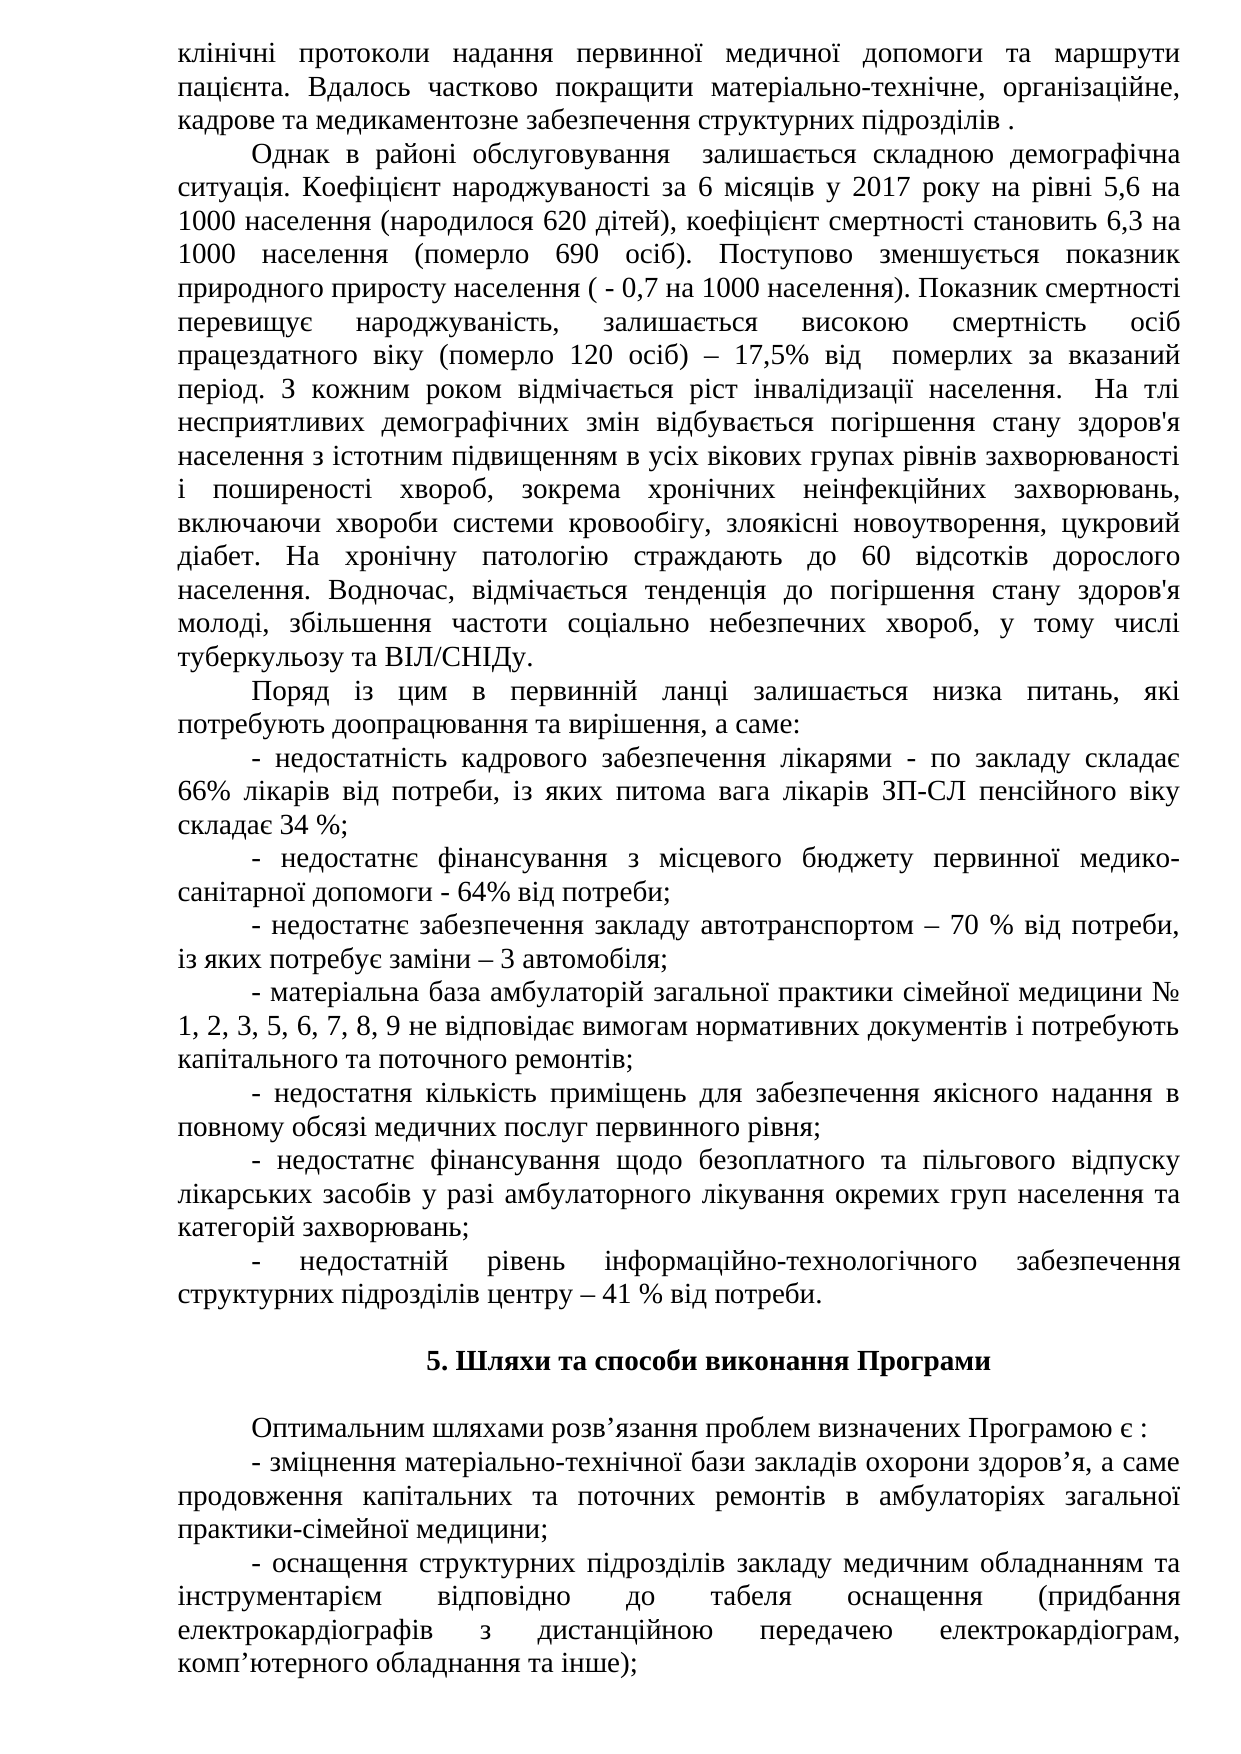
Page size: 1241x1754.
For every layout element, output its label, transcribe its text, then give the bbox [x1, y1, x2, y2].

text - недостатня кількість приміщень для забезпечення якісного надання в повному обсязі медичних послуг первинного рівня; [177, 1075, 1181, 1142]
text - зміцнення матеріально-технічної бази закладів охорони здоров’я, а саме продовження капітальних та поточних ремонтів в амбулаторіях загальної практики-сімейної медицини; [177, 1444, 1181, 1545]
text Однак в районі обслуговування залишається складною демографічна ситуація. Коефіцієнт народжуваності за 6 місяців у 2017 року на рівні 5,6 на 1000 населення (народилося 620 дітей), коефіцієнт смертності становить 6,3 на 1000 населення (померло 690 осіб). Поступово зменшується показник природного приросту населення ( - 0,7 на 1000 населення). Показник смертності перевищує народжуваність, залишається високою смертність осіб працездатного віку (померло 120 осіб) – 17,5% від померлих за вказаний період. З кожним роком відмічається ріст інвалідизації населення. На тлі несприятливих демографічних змін відбувається погіршення стану здоров'я населення з істотним підвищенням в усіх вікових групах рівнів захворюваності і поширеності хвороб, зокрема хронічних неінфекційних захворювань, включаючи хвороби системи кровообігу, злоякісні новоутворення, цукровий діабет. На хронічну патологію страждають до 60 відсотків дорослого населення. Водночас, відмічається тенденція до погіршення стану здоров'я молоді, збільшення частоти соціально небезпечних хвороб, у тому числі туберкульозу та ВІЛ/СНІДу. [177, 136, 1181, 673]
text - недостатнє фінансування щодо безоплатного та пільгового відпуску лікарських засобів у разі амбулаторного лікування окремих груп населення та категорій захворювань; [177, 1142, 1181, 1243]
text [177, 35, 1181, 136]
text - недостатність кадрового забезпечення лікарями - по закладу складає 66% лікарів від потреби, із яких питома вага лікарів ЗП-СЛ пенсійного віку складає 34 %; [177, 740, 1181, 840]
text 5. Шляхи та способи виконання Програми [177, 1343, 1181, 1377]
text - недостатній рівень інформаційно-технологічного забезпечення структурних підрозділів центру – 41 % від потреби. [177, 1243, 1181, 1310]
text Поряд із цим в первинній ланці залишається низка питань, які потребують доопрацювання та вирішення, а саме: [177, 673, 1181, 740]
text - недостатнє забезпечення закладу автотранспортом – 70 % від потреби, із яких потребує заміни – 3 автомобіля; [177, 907, 1181, 974]
text - матеріальна база амбулаторій загальної практики сімейної медицини № 1, 2, 3, 5, 6, 7, 8, 9 не відповідає вимогам нормативних документів і потребують капітального та поточного ремонтів; [177, 974, 1181, 1075]
text - оснащення структурних підрозділів закладу медичним обладнанням та інструментарієм відповідно до табеля оснащення (придбання електрокардіографів з дистанційною передачею електрокардіограм, комп’ютерного обладнання та інше); [177, 1545, 1181, 1679]
text Оптимальним шляхами розв’язання проблем визначених Програмою є : [177, 1411, 1181, 1444]
text - недостатнє фінансування з місцевого бюджету первинної медико-санітарної допомоги - 64% від потреби; [177, 840, 1181, 907]
